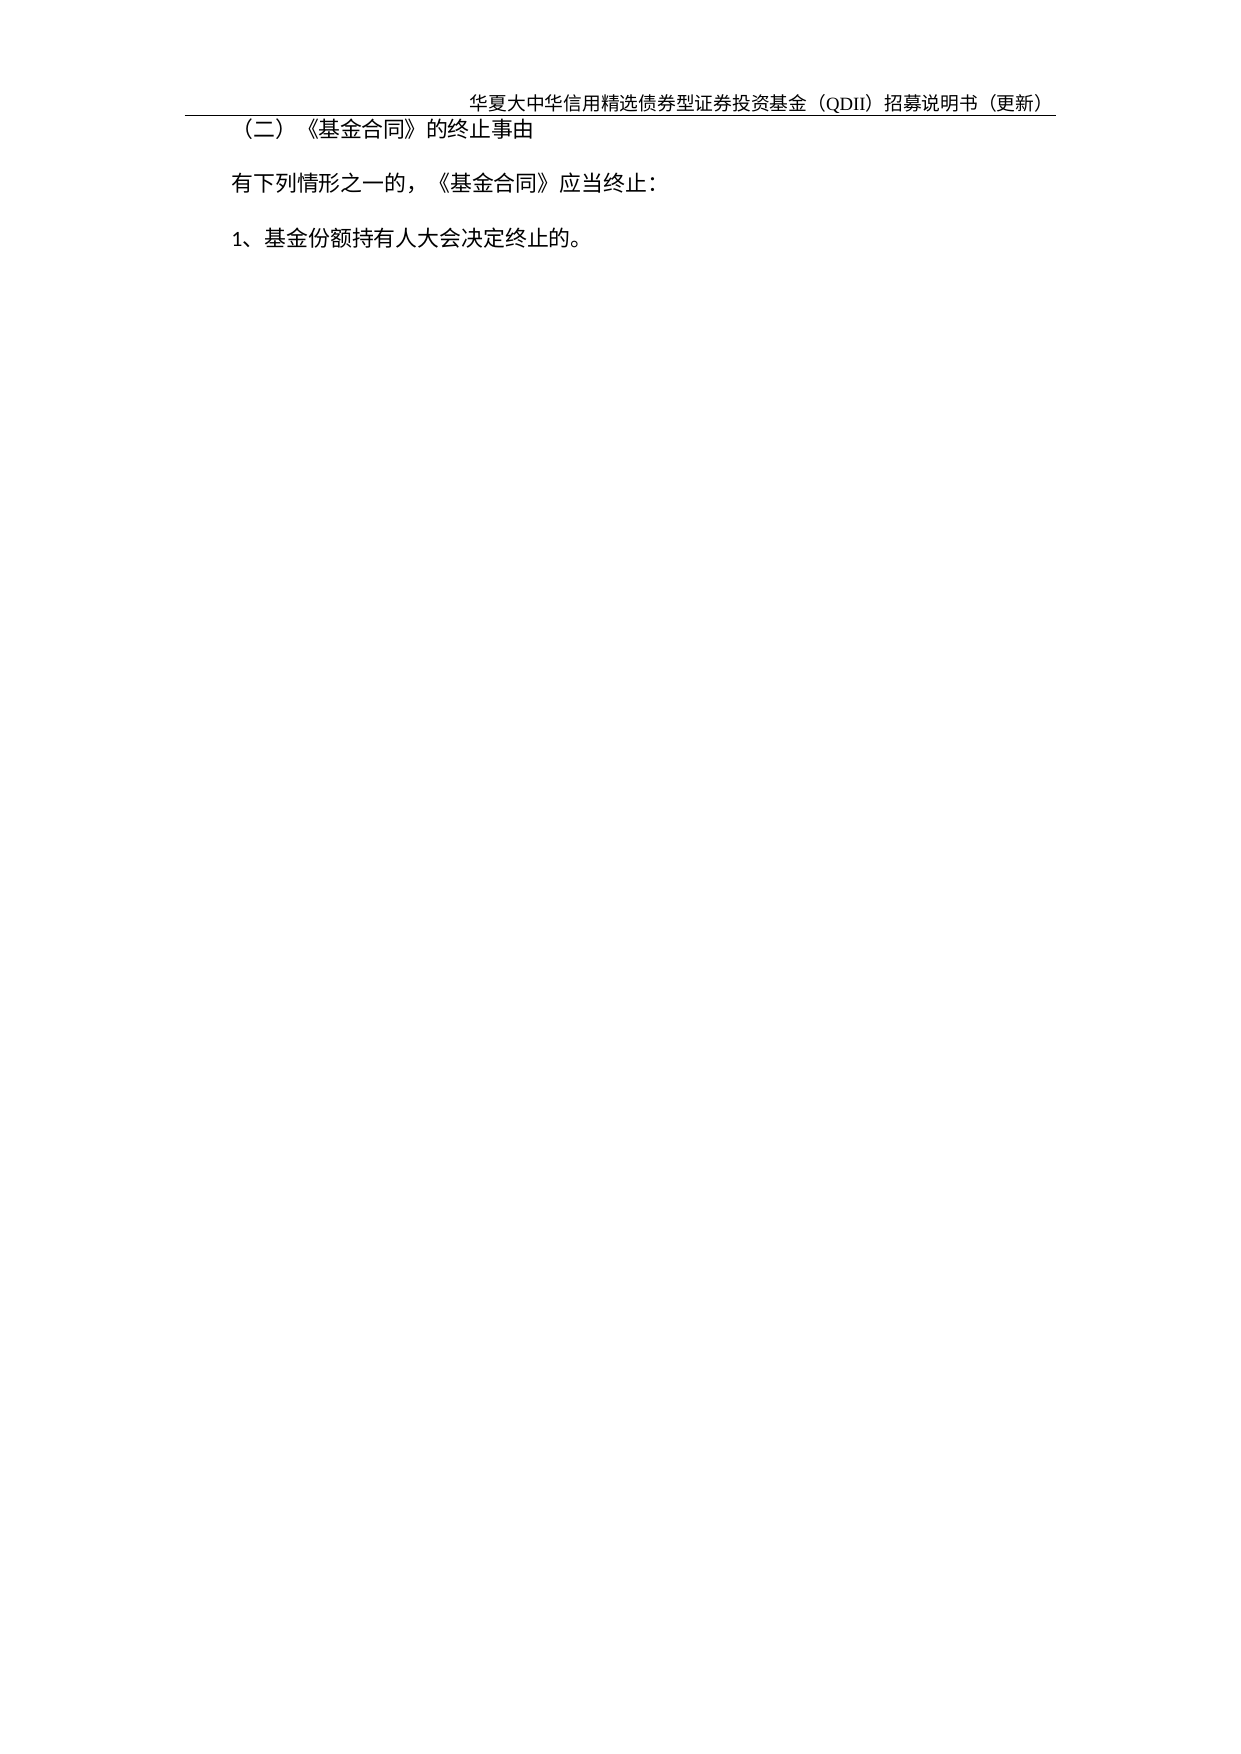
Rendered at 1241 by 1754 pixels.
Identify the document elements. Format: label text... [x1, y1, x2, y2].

text 1、基金份额持有人大会决定终止的。 [231, 221, 1144, 252]
text 有下列情形之一的，《基金合同》应当终止： [231, 166, 1144, 197]
text （二）《基金合同》的终止事由 [231, 114, 1144, 143]
